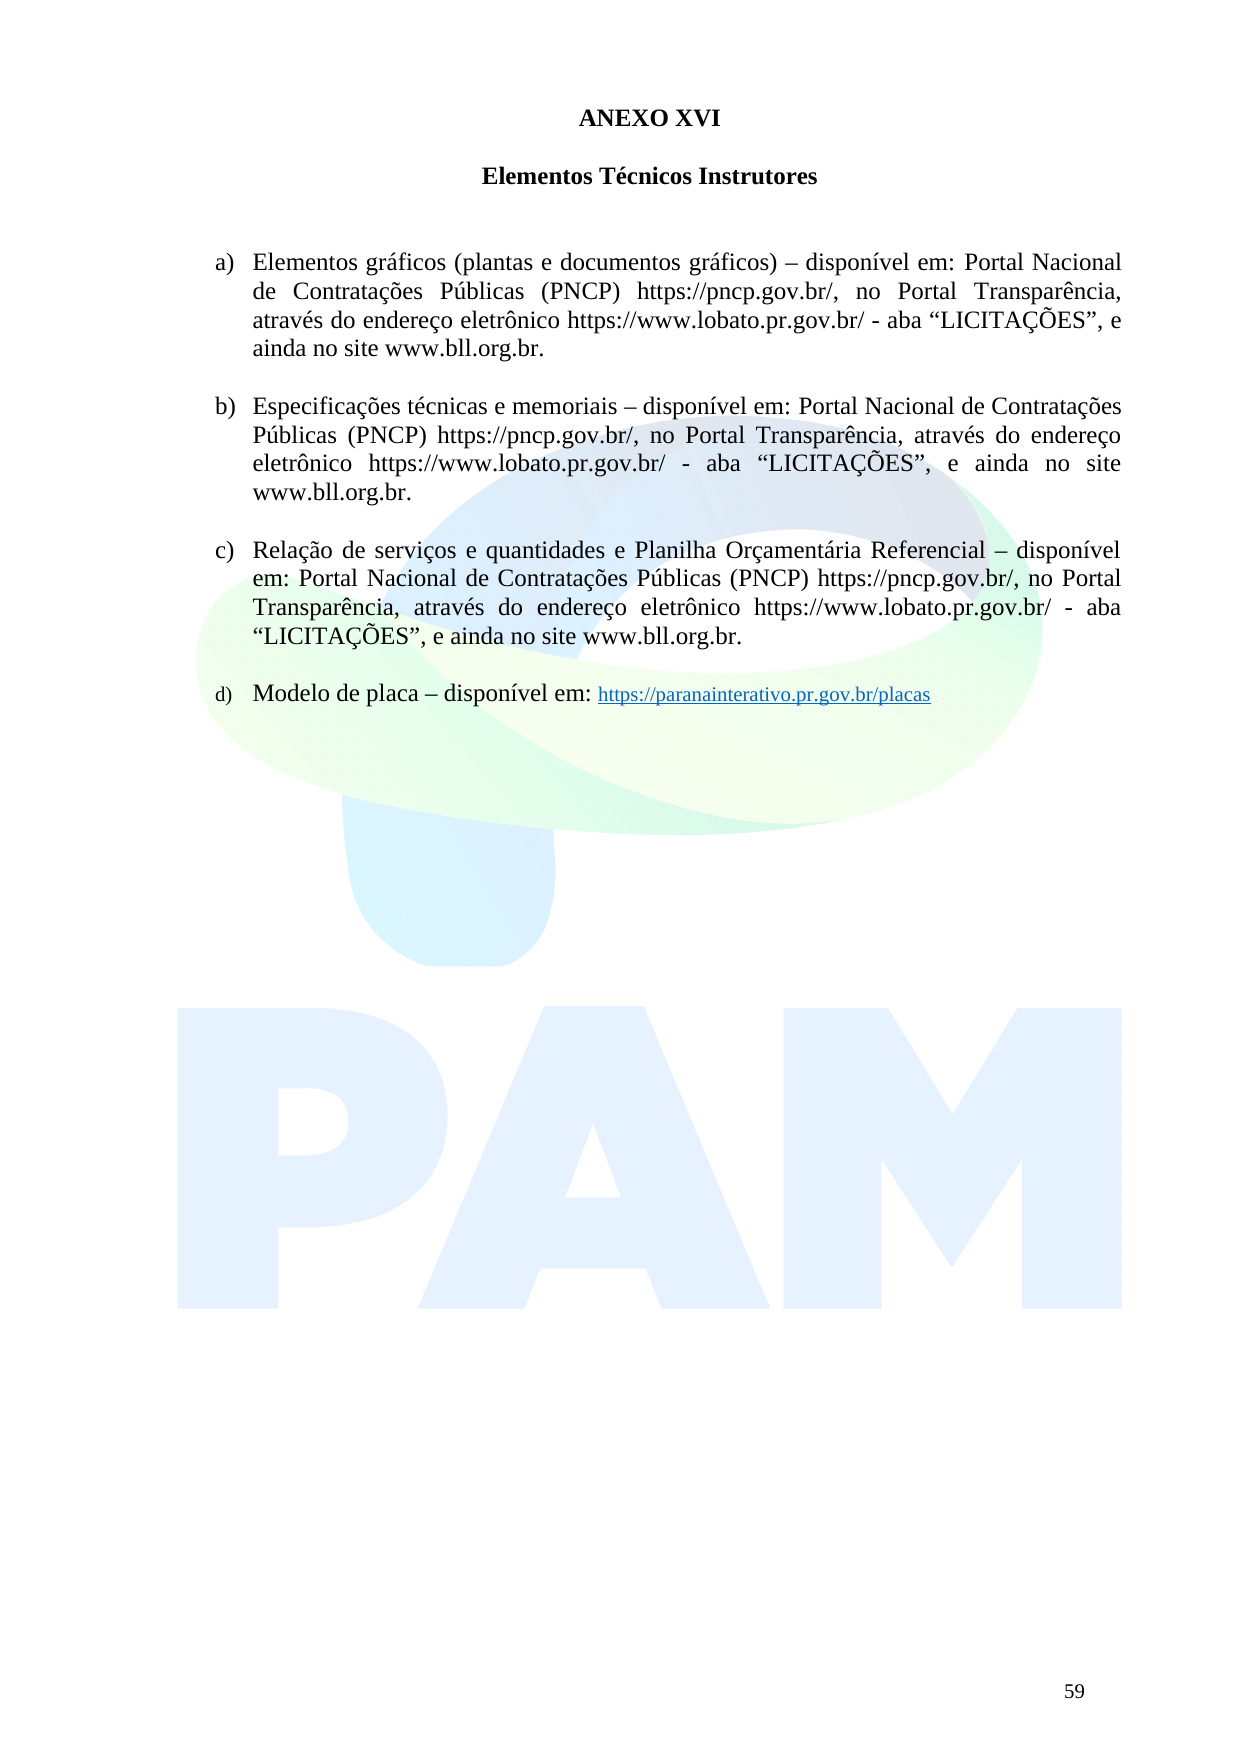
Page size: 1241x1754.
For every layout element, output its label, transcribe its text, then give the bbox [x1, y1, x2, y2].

list Especificações técnicas e memoriais – disponível em: Portal Nacional de Contratações Públicas (PNCP) https://pncp.gov.br/, no Portal Transparência, através do endereço eletrônico https://www.lobato.pr.gov.br/ - aba “LICITAÇÕES”, e ainda no site www.bll.org.br. [215, 391, 1122, 506]
list Relação de serviços e quantidades e Planilha Orçamentária Referencial – disponível em: Portal Nacional de Contratações Públicas (PNCP) https://pncp.gov.br/, no Portal Transparência, através do endereço eletrônico https://www.lobato.pr.gov.br/ - aba “LICITAÇÕES”, e ainda no site www.bll.org.br. [215, 535, 1122, 650]
text Elementos Técnicos Instrutores [177, 161, 1122, 190]
list Modelo de placa – disponível em: https://paranainterativo.pr.gov.br/placas [215, 678, 1122, 707]
list Elementos gráficos (plantas e documentos gráficos) – disponível em: Portal Nacional de Contratações Públicas (PNCP) https://pncp.gov.br/, no Portal Transparência, através do endereço eletrônico https://www.lobato.pr.gov.br/ - aba “LICITAÇÕES”, e ainda no site www.bll.org.br. [215, 247, 1122, 362]
text ANEXO XVI [177, 103, 1122, 132]
